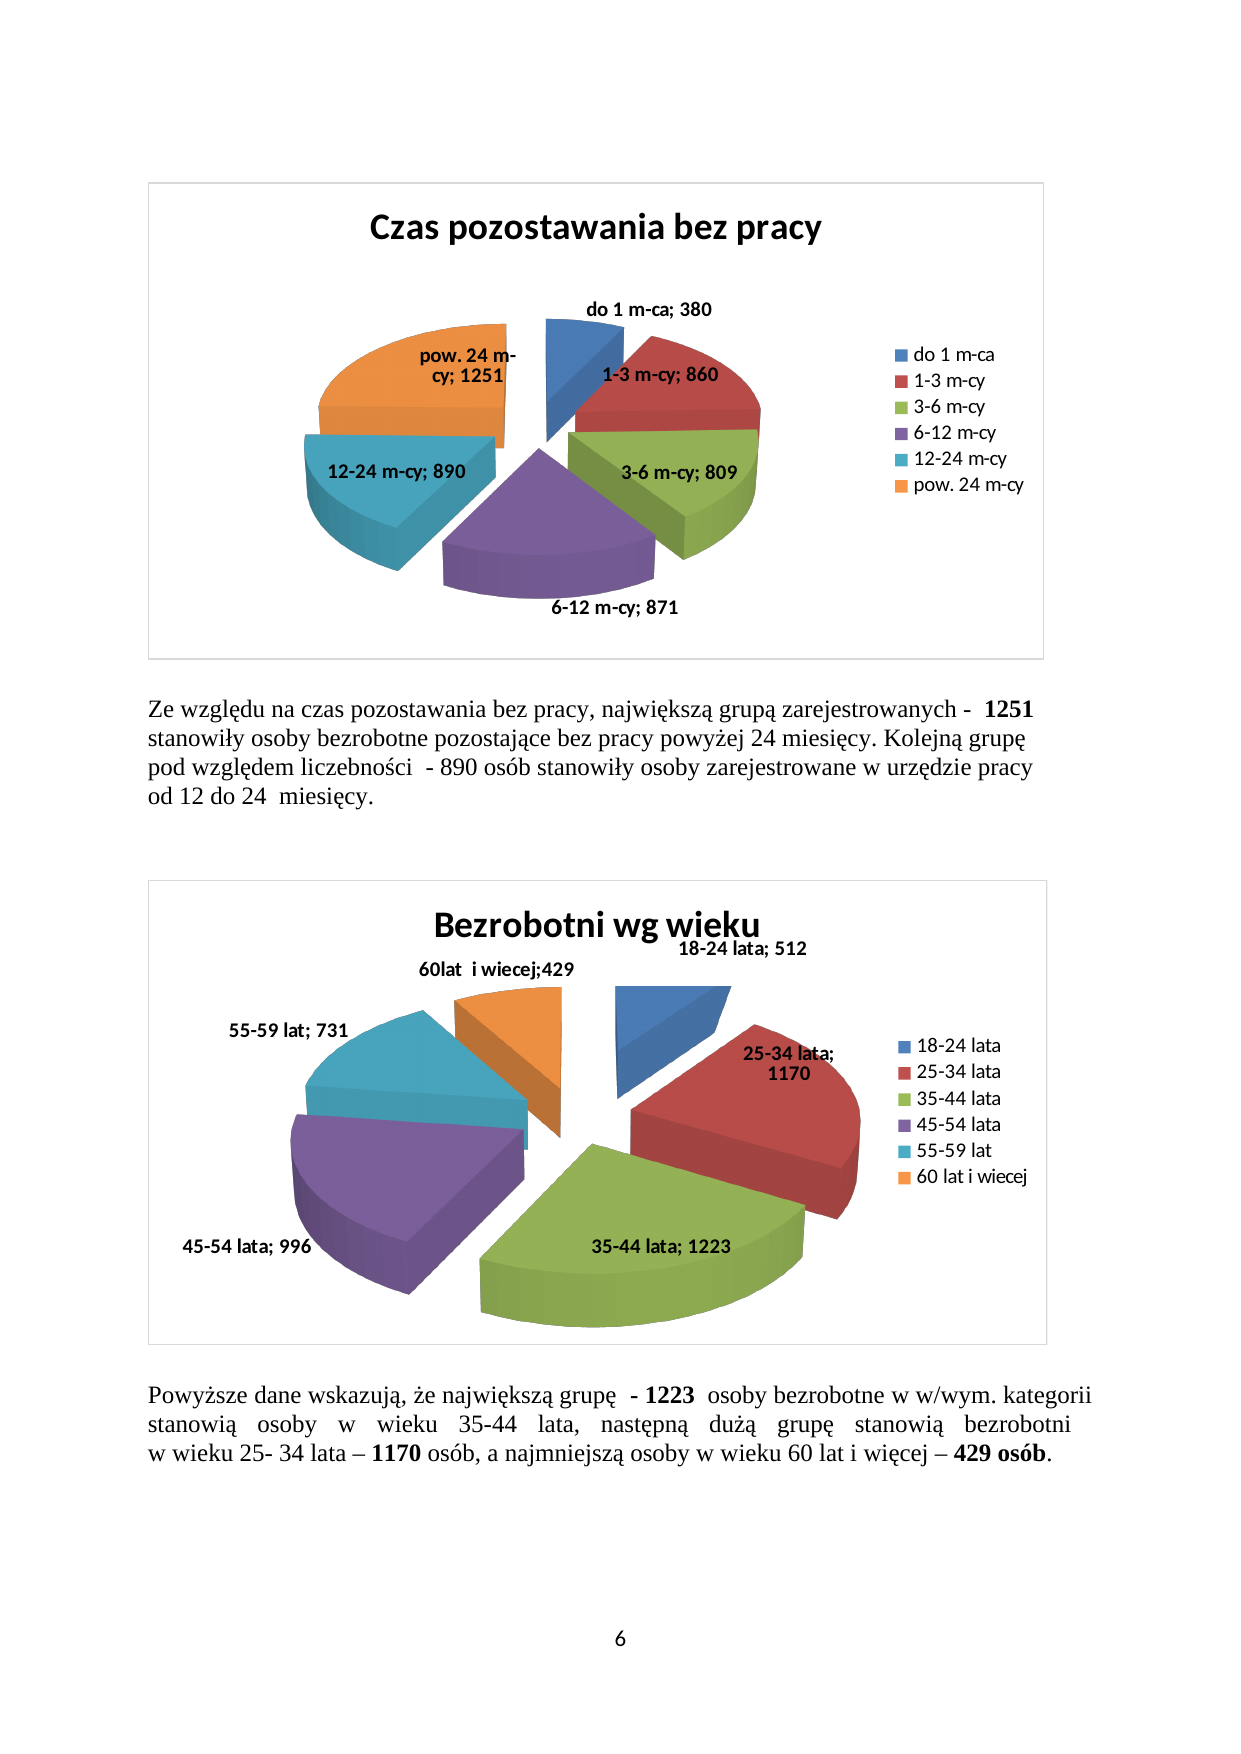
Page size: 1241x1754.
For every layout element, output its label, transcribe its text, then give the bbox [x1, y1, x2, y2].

text Ze względu na czas pozostawania bez pracy, największą grupą zarejestrowanych - 1251 stanowiły osoby bezrobotne pozostające bez pracy powyżej 24 miesięcy. Kolejną grupę pod względem liczebności - 890 osób stanowiły osoby zarejestrowane w urzędzie pracy od 12 do 24 miesięcy. [148, 694, 1093, 809]
text Powyższe dane wskazują, że największą grupę - 1223 osoby bezrobotne w w/wym. kategorii stanowią osoby w wieku 35-44 lata, następną dużą grupę stanowią bezrobotni w wieku 25- 34 lata – 1170 osób, a najmniejszą osoby w wieku 60 lat i więcej – 429 osób. [148, 1380, 1093, 1467]
